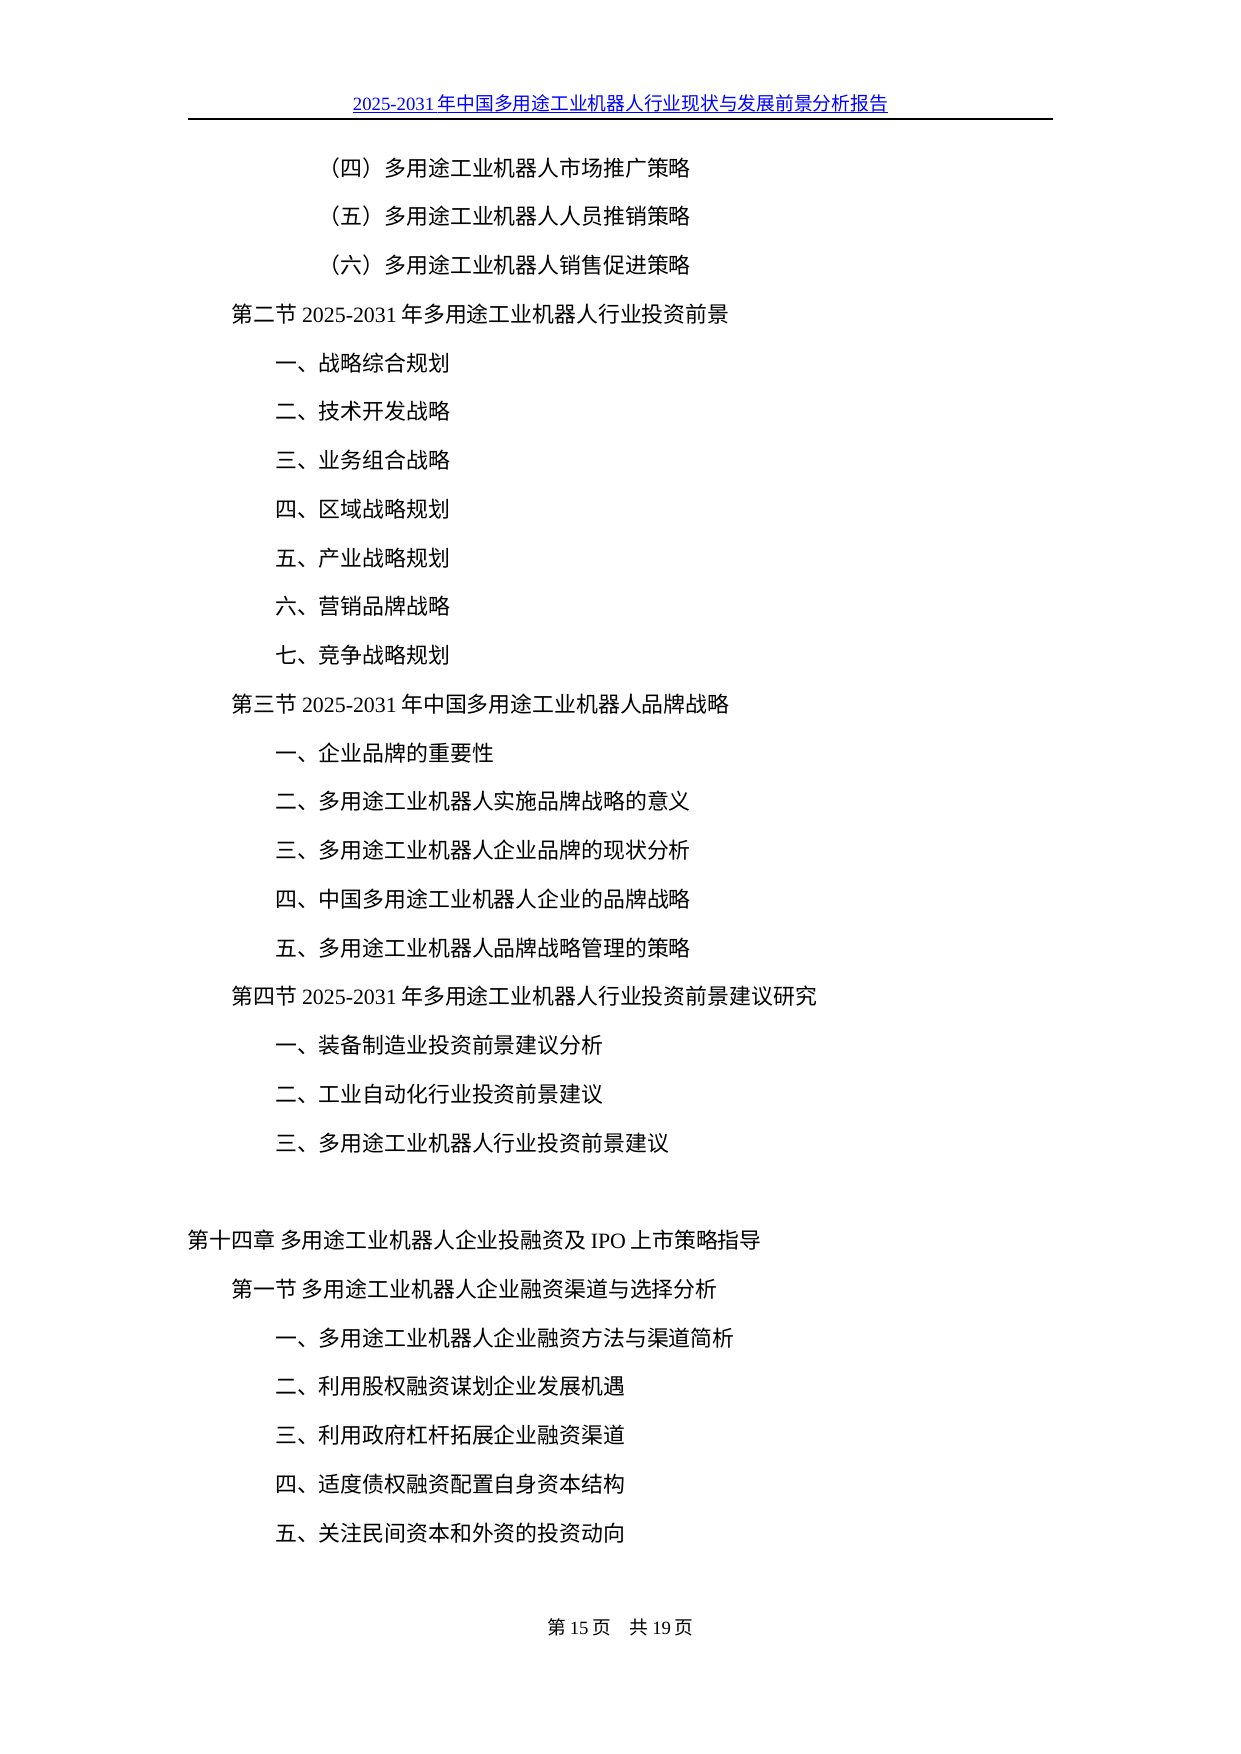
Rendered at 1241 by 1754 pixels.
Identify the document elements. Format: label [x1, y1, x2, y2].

text [187, 150, 1053, 1548]
